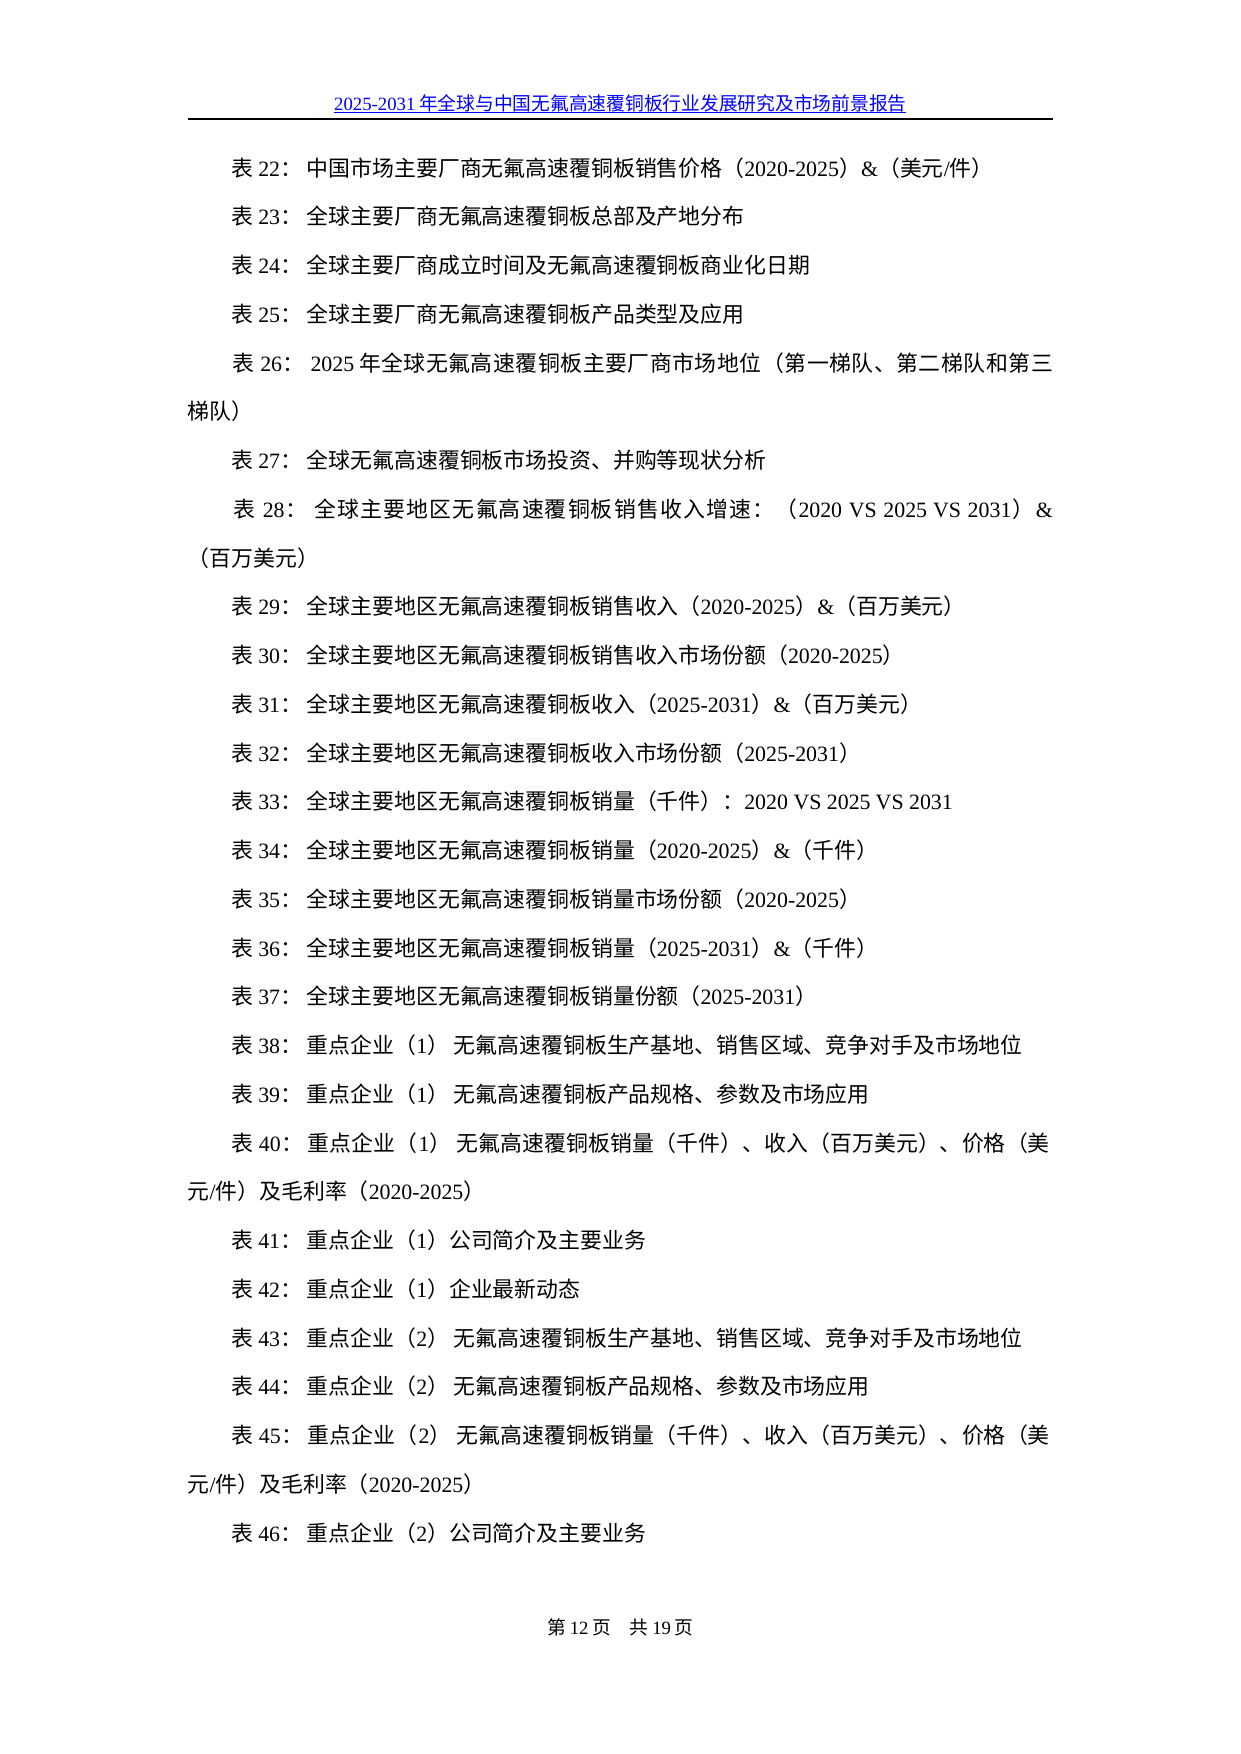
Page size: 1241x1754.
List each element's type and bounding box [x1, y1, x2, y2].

text [187, 150, 1053, 1548]
